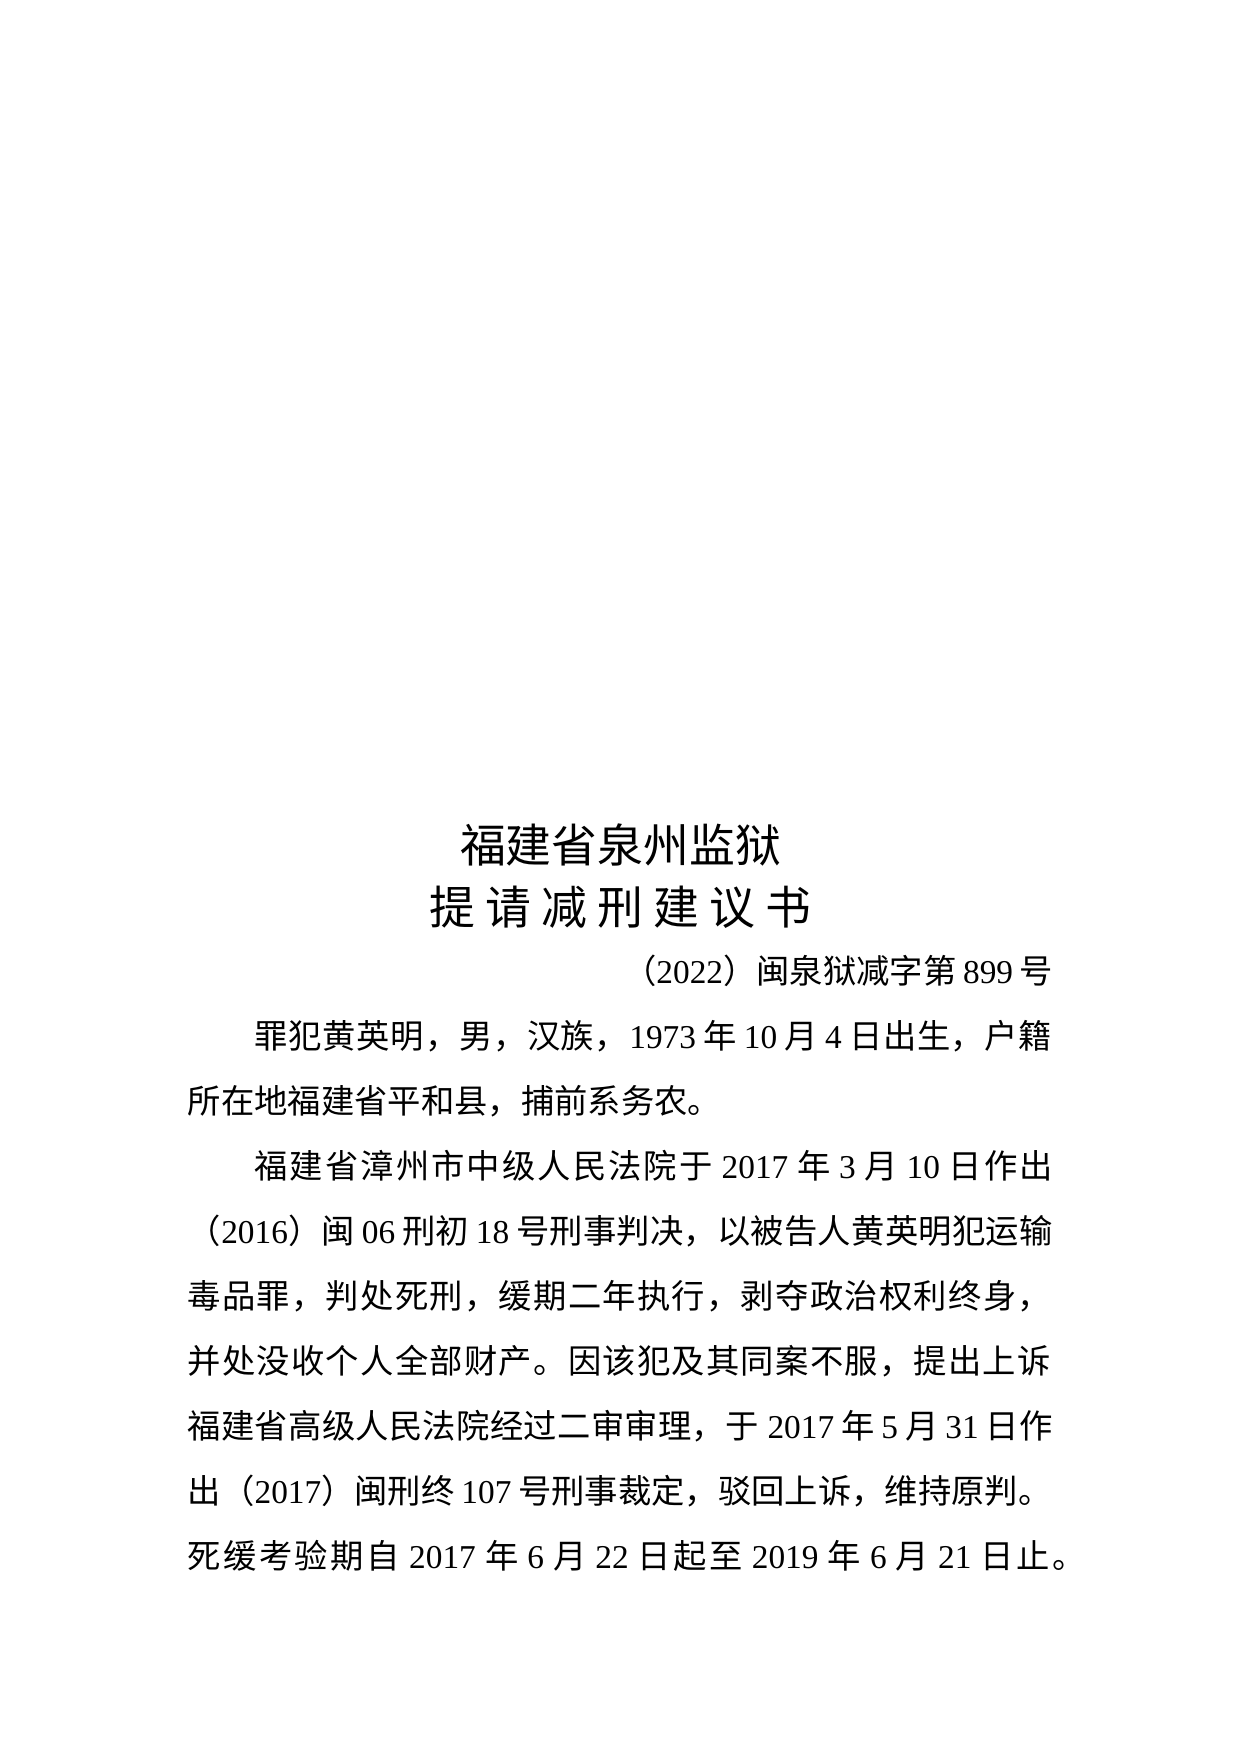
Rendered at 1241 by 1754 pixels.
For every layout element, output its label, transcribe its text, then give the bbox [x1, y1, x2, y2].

text 提 请 减 刑 建 议 书 [187, 874, 1053, 937]
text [187, 1132, 1053, 1587]
text 福建省泉州监狱 [187, 812, 1053, 874]
text （2022）闽泉狱减字第899号 [187, 937, 1053, 1002]
text 罪犯黄英明，男，汉族，1973年10月4日出生，户籍所在地福建省平和县，捕前系务农。 [187, 1002, 1053, 1132]
